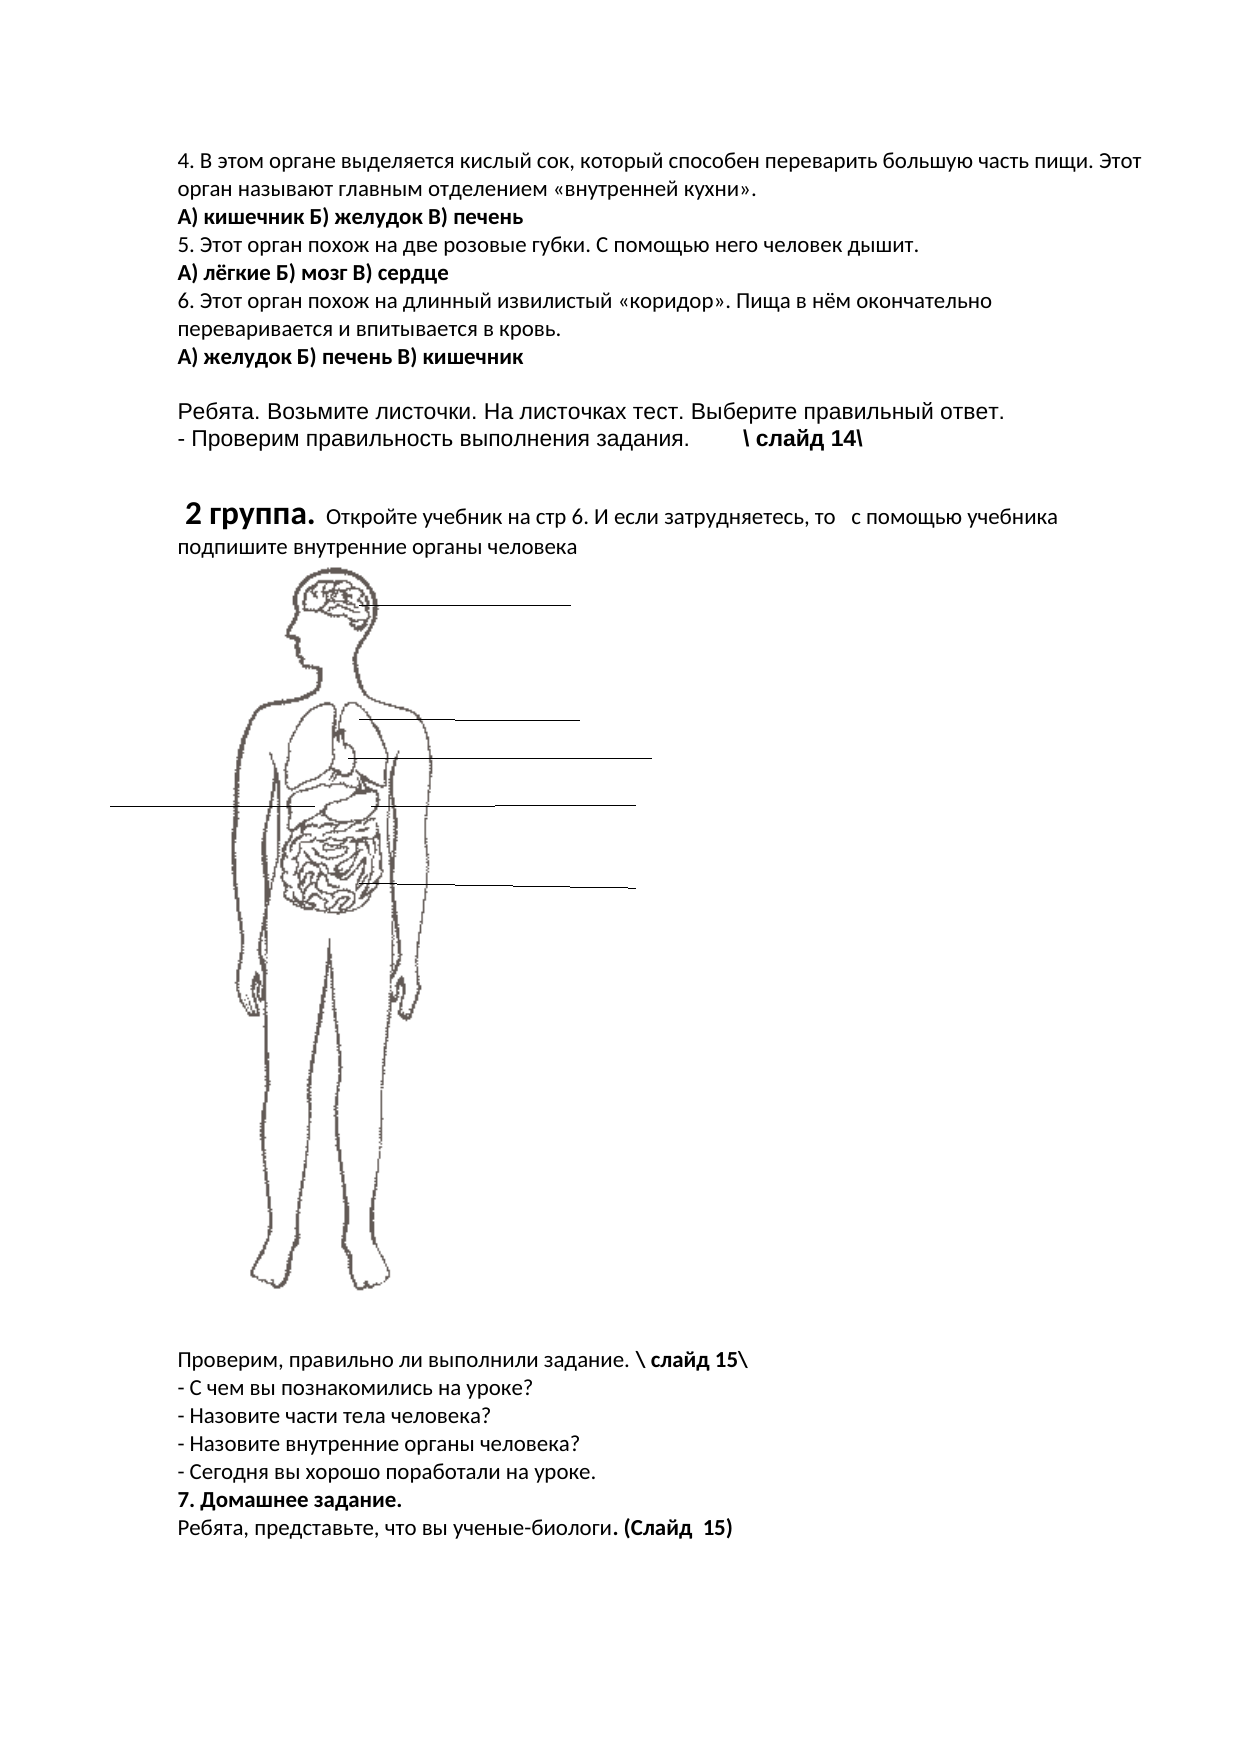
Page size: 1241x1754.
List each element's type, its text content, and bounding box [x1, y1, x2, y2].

text А) лёгкие Б) мозг В) сердце [177, 258, 1152, 286]
text А) желудок Б) печень В) кишечник [177, 342, 1152, 370]
text 6. Этот орган похож на длинный извилистый «коридор». Пища в нём окончательно переваривается и впитывается в кровь. [177, 286, 1152, 342]
text А) кишечник Б) желудок В) печень [177, 202, 1152, 230]
text Ребята. Возьмите листочки. На листочках тест. Выберите правильный ответ. [177, 398, 1152, 425]
text Проверим, правильно ли выполнили задание. \ слайд 15\ [177, 1345, 1152, 1373]
text - Сегодня вы хорошо поработали на уроке. [177, 1457, 1152, 1485]
text - Назовите внутренние органы человека? [177, 1429, 1152, 1457]
text - С чем вы познакомились на уроке? [177, 1373, 1152, 1401]
text - Проверим правильность выполнения задания. \ слайд 14\ [177, 425, 1152, 451]
text 5. Этот орган похож на две розовые губки. С помощью него человек дышит. [177, 230, 1152, 258]
text Ребята, представьте, что вы ученые-биологи. (Слайд 15) [177, 1513, 1152, 1541]
text 2 группа. Откройте учебник на стр 6. И если затрудняетесь, то с помощью учебника подпишите внутренние органы человека [177, 492, 1152, 561]
picture [177, 560, 535, 1317]
text 4. В этом органе выделяется кислый сок, который способен переварить большую часть пищи. Этот орган называют главным отделением «внутренней кухни». [177, 146, 1152, 202]
text - Назовите части тела человека? [177, 1401, 1152, 1429]
text 7. Домашнее задание. [177, 1485, 1152, 1513]
